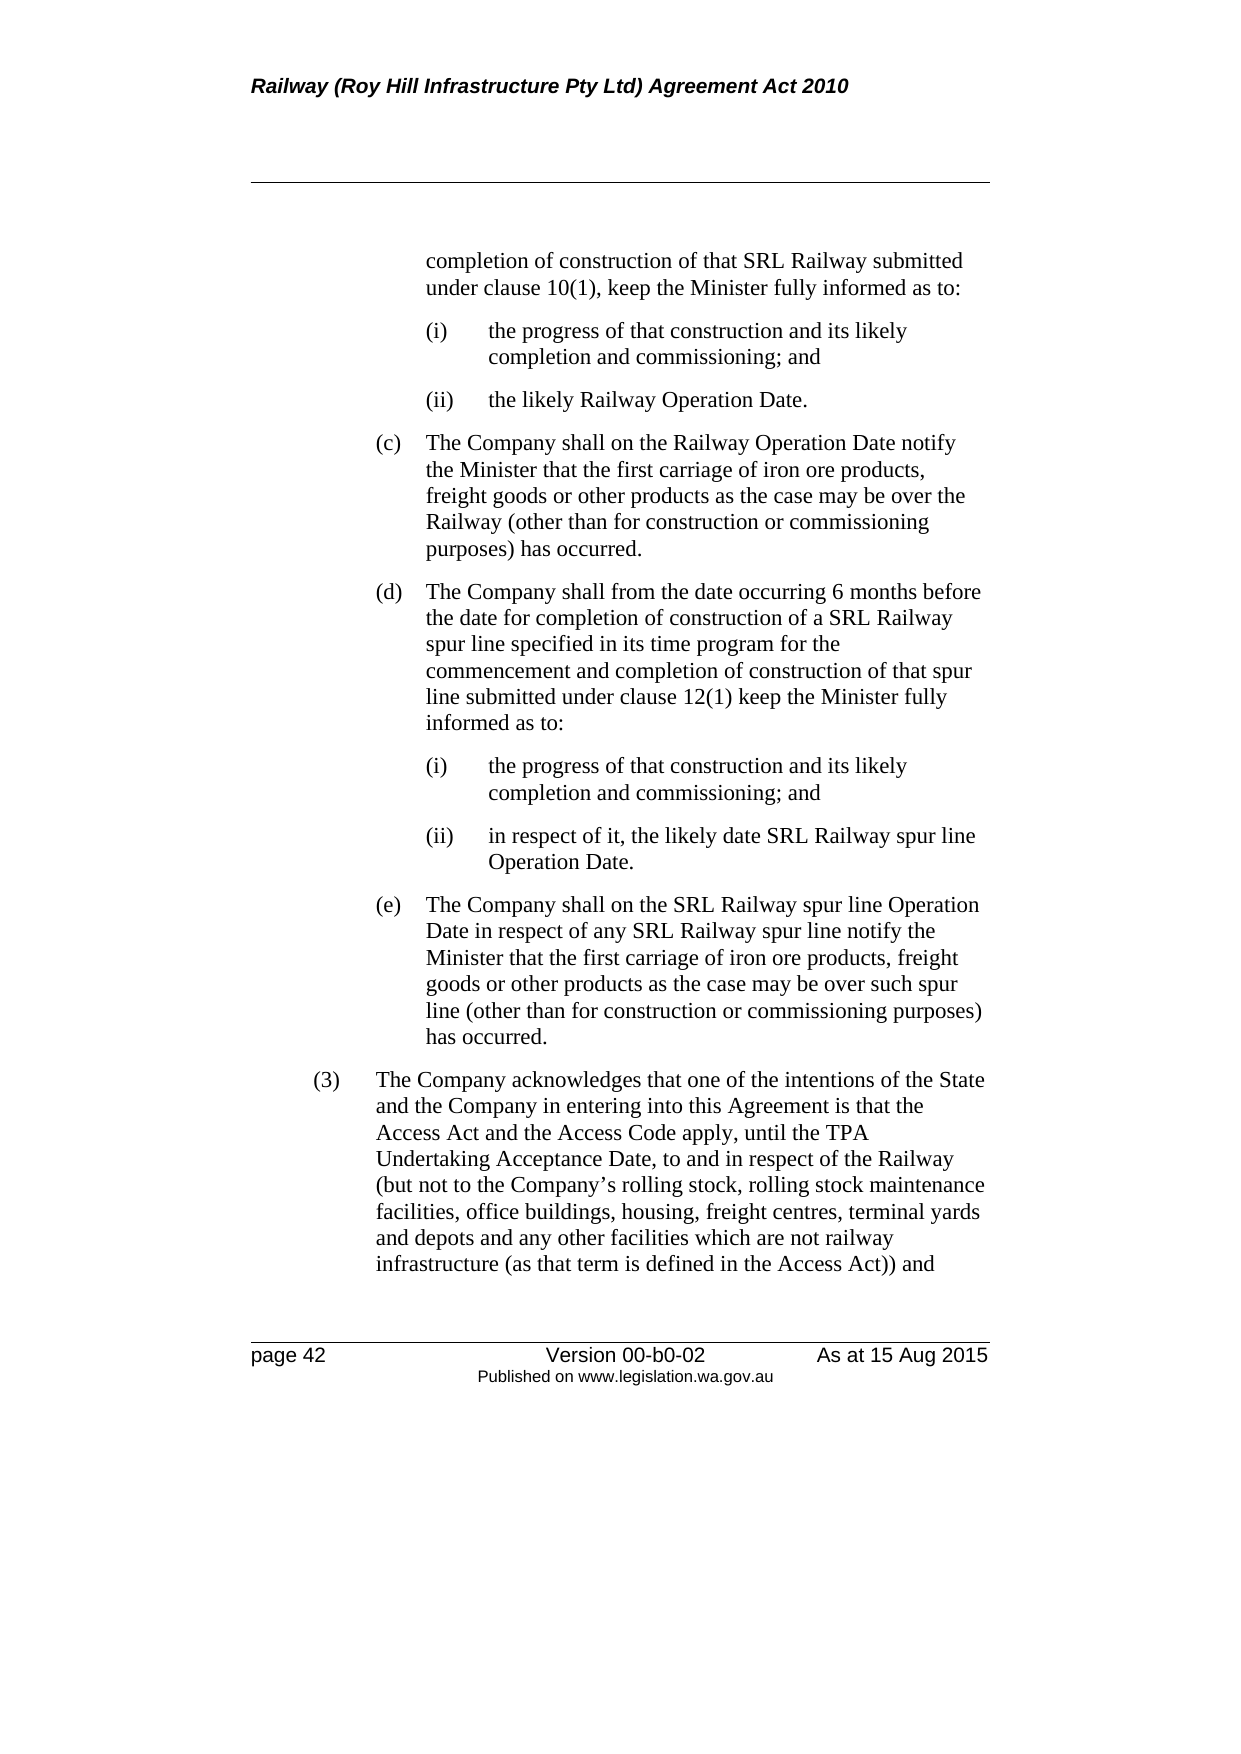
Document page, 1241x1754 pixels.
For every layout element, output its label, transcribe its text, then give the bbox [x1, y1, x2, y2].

text (c) The Company shall on the Railway Operation Date notify the Minister that the first carriage of iron ore products, freight goods or other products as the case may be over the Railway (other than for construction or commissioning purposes) has occurred. [251, 429, 990, 561]
text (ii) the likely Railway Operation Date. [251, 386, 990, 413]
text (i) the progress of that construction and its likely completion and commissioning; and [251, 317, 990, 369]
text (i) the progress of that construction and its likely completion and commissioning; and [251, 752, 990, 805]
text (d) The Company shall from the date occurring 6 months before the date for completion of construction of a SRL Railway spur line specified in its time program for the commencement and completion of construction of that spur line submitted under clause 12(1) keep the Minister fully informed as to: [251, 578, 990, 736]
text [251, 247, 990, 300]
text (ii) in respect of it, the likely date SRL Railway spur line Operation Date. [251, 822, 990, 874]
text (e) The Company shall on the SRL Railway spur line Operation Date in respect of any SRL Railway spur line notify the Minister that the first carriage of iron ore products, freight goods or other products as the case may be over such spur line (other than for construction or commissioning purposes) has occurred. [251, 891, 990, 1049]
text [251, 1066, 990, 1277]
